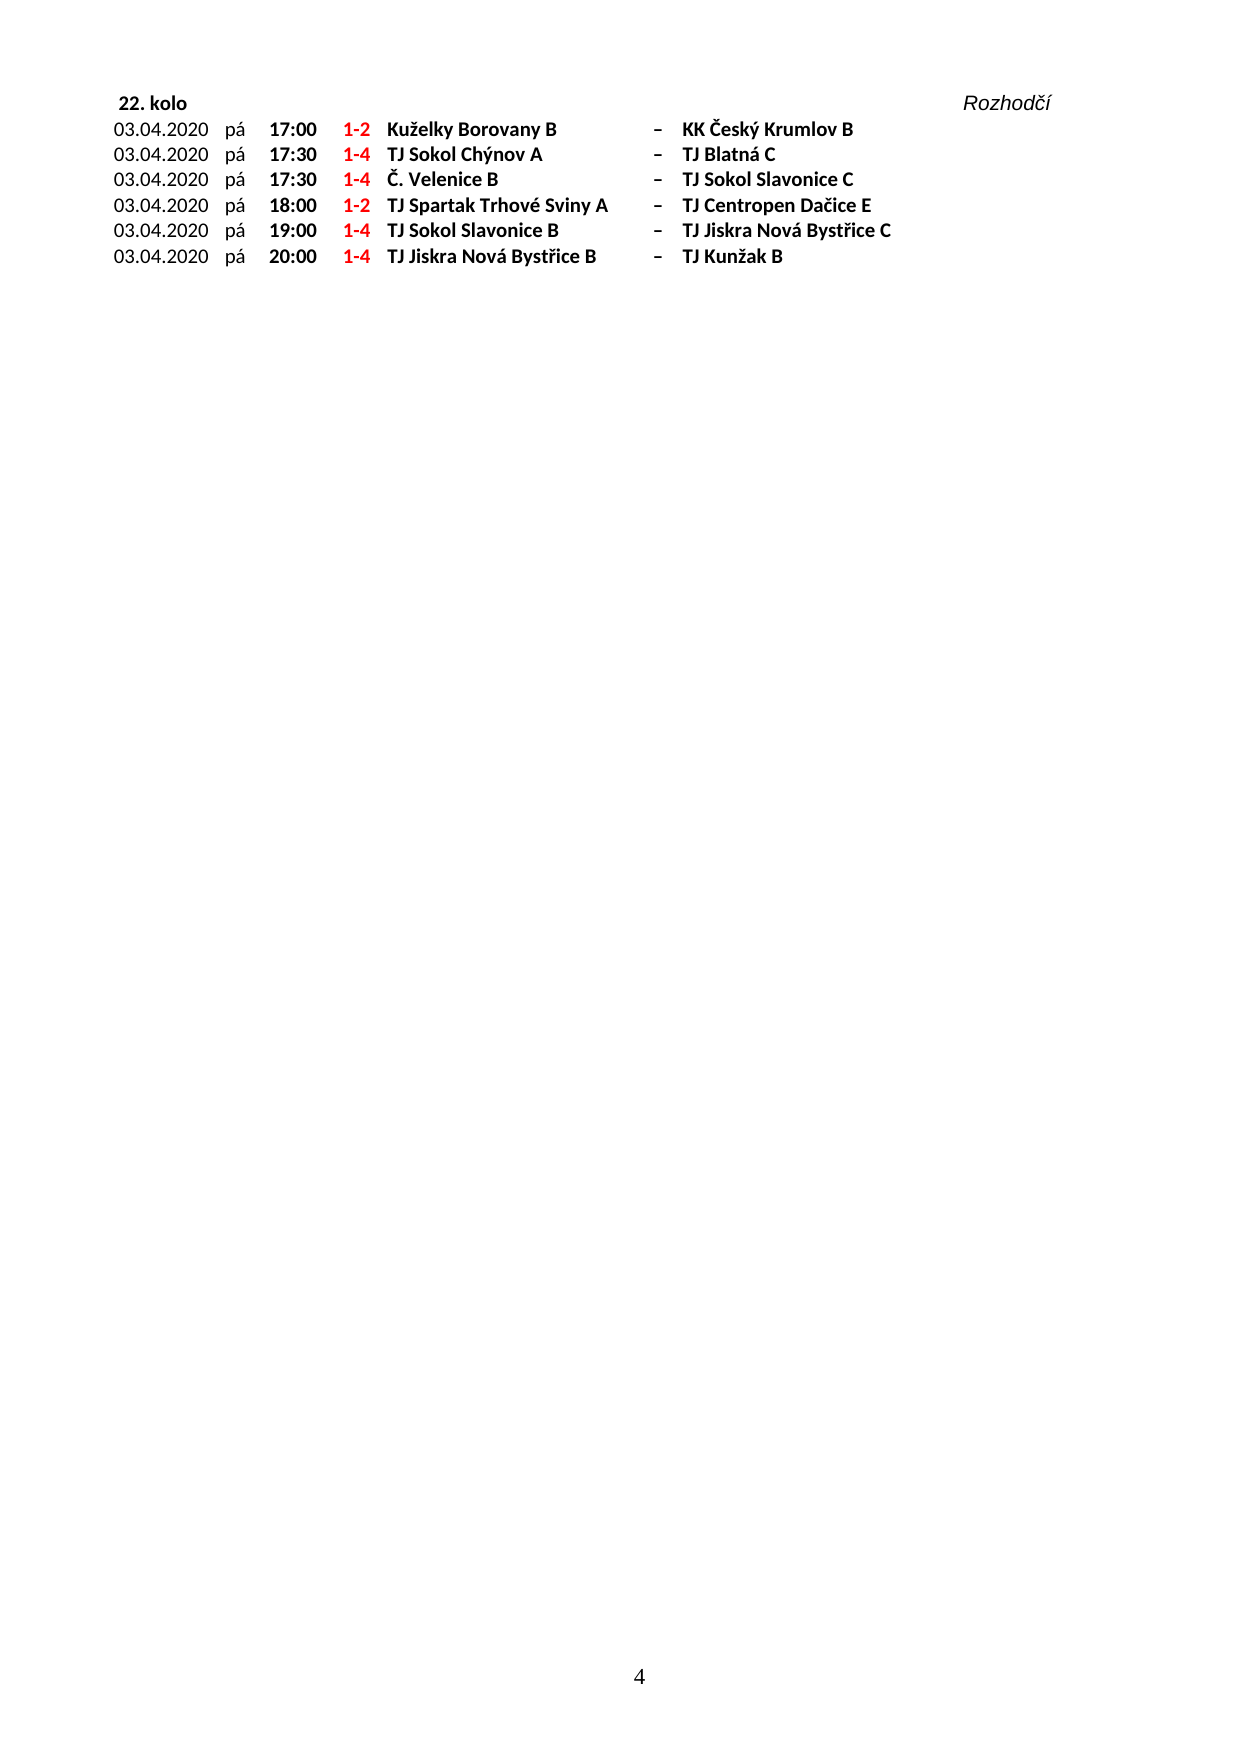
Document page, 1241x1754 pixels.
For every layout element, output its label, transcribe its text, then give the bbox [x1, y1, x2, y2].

text 22. kolo Rozhodčí [114, 59, 1137, 116]
text 03.04.2020 pá 19:00 1-4 TJ Sokol Slavonice B – TJ Jiskra Nová Bystřice C [114, 217, 1137, 243]
text 03.04.2020 pá 17:00 1-2 Kuželky Borovany B – KK Český Krumlov B [114, 116, 1137, 141]
text 03.04.2020 pá 20:00 1-4 TJ Jiskra Nová Bystřice B – TJ Kunžak B [114, 243, 1137, 268]
text 03.04.2020 pá 17:30 1-4 TJ Sokol Chýnov A – TJ Blatná C [114, 141, 1137, 167]
text 03.04.2020 pá 18:00 1-2 TJ Spartak Trhové Sviny A – TJ Centropen Dačice E [114, 192, 1137, 217]
text 03.04.2020 pá 17:30 1-4 Č. Velenice B – TJ Sokol Slavonice C [114, 167, 1137, 192]
